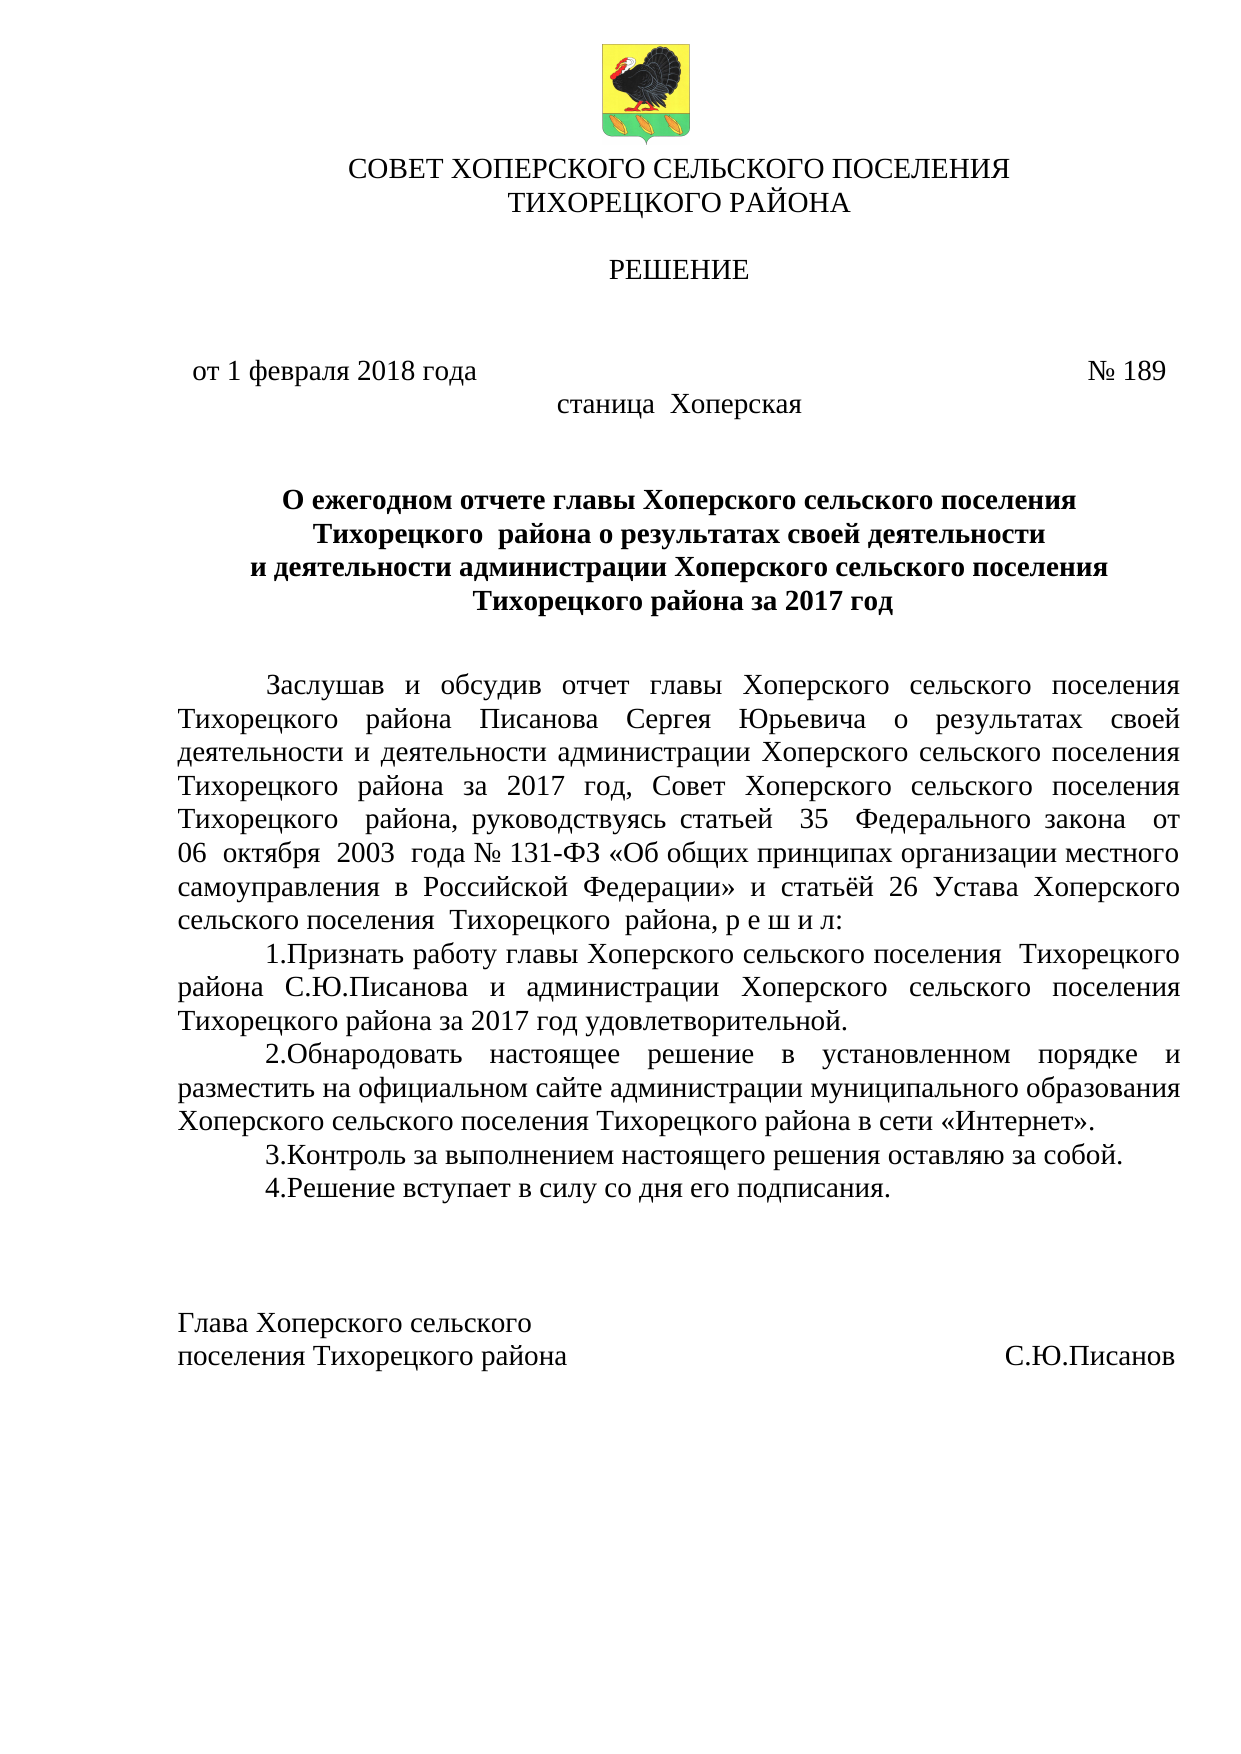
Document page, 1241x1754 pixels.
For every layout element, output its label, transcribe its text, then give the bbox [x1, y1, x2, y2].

text 3.Контроль за выполнением настоящего решения оставляю за собой. [265, 1137, 1181, 1171]
text Заслушав и обсудив отчет главы Хоперского сельского поселения Тихорецкого района Писанова Сергея Юрьевича о результатах своей деятельности и деятельности администрации Хоперского сельского поселения Тихорецкого района за 2017 год, Совет Хоперского сельского поселения Тихорецкого района, руководствуясь статьей 35 Федерального закона от 06 октября 2003 года № 131-ФЗ «Об общих принципах организации местного самоуправления в Российской Федерации» и статьёй 26 Устава Хоперского сельского поселения Тихорецкого района, р е ш и л: [177, 667, 1181, 936]
text и деятельности администрации Хоперского сельского поселения [177, 549, 1181, 583]
text 1.Признать работу главы Хоперского сельского поселения Тихорецкого района С.Ю.Писанова и администрации Хоперского сельского поселения Тихорецкого района за 2017 год удовлетворительной. [177, 936, 1181, 1036]
text 4.Решение вступает в силу со дня его подписания. [177, 1171, 1181, 1204]
text Тихорецкого района о результатах своей деятельности [177, 516, 1181, 549]
text от 1 февраля 2018 года № 189 станица Хоперская [177, 353, 1181, 420]
text ТИХОРЕЦКОГО РАЙОНА [177, 185, 1181, 219]
text Глава Хоперского сельского [177, 1305, 1181, 1338]
text О ежегодном отчете главы Хоперского сельского поселения [177, 482, 1181, 516]
text Тихорецкого района за 2017 год [177, 583, 1181, 616]
picture [602, 44, 690, 118]
text РЕШЕНИЕ [177, 252, 1181, 286]
text поселения Тихорецкого района С.Ю.Писанов [177, 1338, 1181, 1372]
text 2.Обнародовать настоящее решение в установленном порядке и разместить на официальном сайте администрации муниципального образования Хоперского сельского поселения Тихорецкого района в сети «Интернет». [177, 1036, 1181, 1137]
text СОВЕТ ХОПЕРСКОГО СЕЛЬСКОГО ПОСЕЛЕНИЯ [177, 118, 1181, 185]
